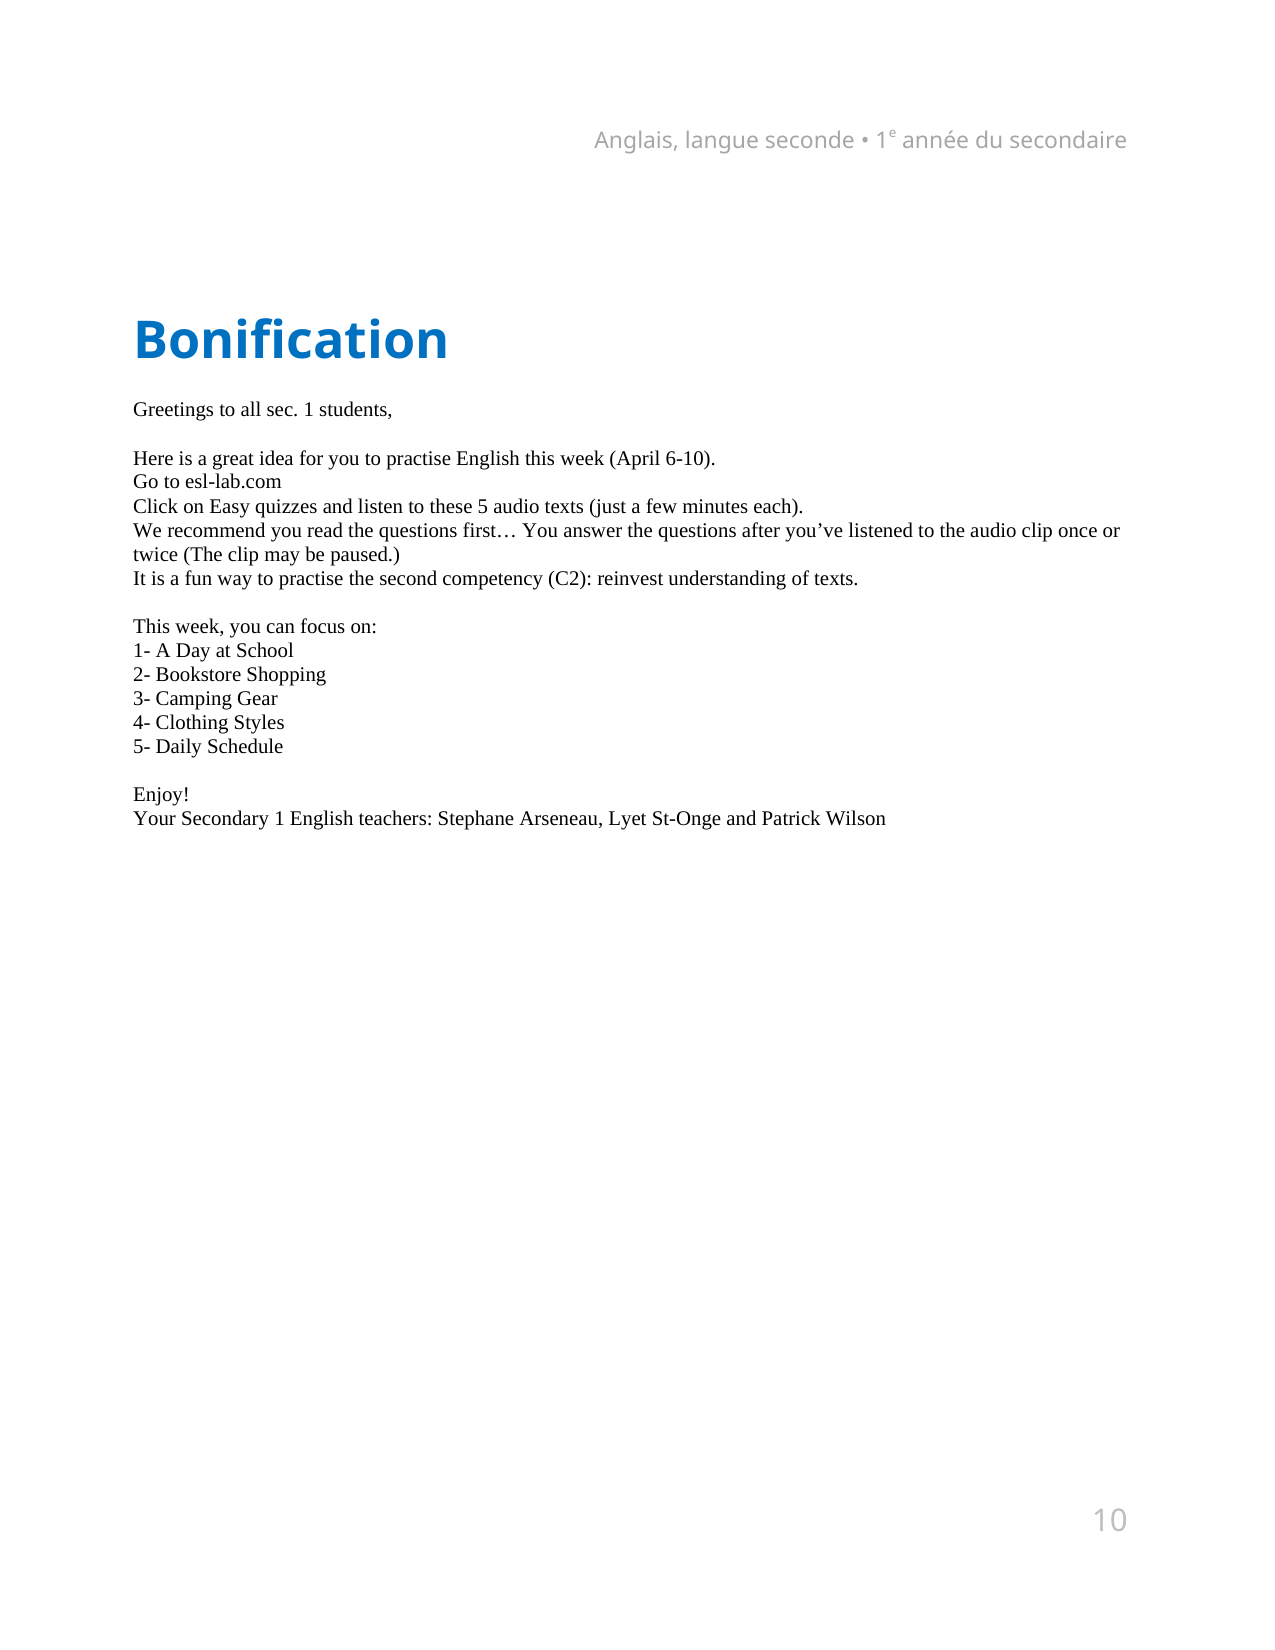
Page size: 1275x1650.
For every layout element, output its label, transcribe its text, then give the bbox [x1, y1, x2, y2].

text We recommend you read the questions first… You answer the questions after you’ve listened to the audio clip once or twice (The clip may be paused.) [133, 518, 1127, 566]
text Bonification [133, 302, 1127, 373]
text 4- Clothing Styles [133, 710, 1127, 734]
text 1- A Day at School [133, 638, 1127, 662]
text Click on Easy quizzes and listen to these 5 audio texts (just a few minutes each). [133, 493, 1127, 518]
text Go to esl-lab.com [133, 469, 1127, 493]
text Enjoy! [133, 782, 1127, 806]
text Greetings to all sec. 1 students, [133, 397, 1127, 421]
text 5- Daily Schedule [133, 734, 1127, 758]
text 3- Camping Gear [133, 686, 1127, 710]
text Your Secondary 1 English teachers: Stephane Arseneau, Lyet St-Onge and Patrick Wilson [133, 806, 1127, 830]
text It is a fun way to practise the second competency (C2): reinvest understanding of texts. [133, 566, 1127, 590]
text This week, you can focus on: [133, 614, 1127, 638]
text 2- Bookstore Shopping [133, 662, 1127, 686]
text Here is a great idea for you to practise English this week (April 6-10). [133, 445, 1127, 469]
